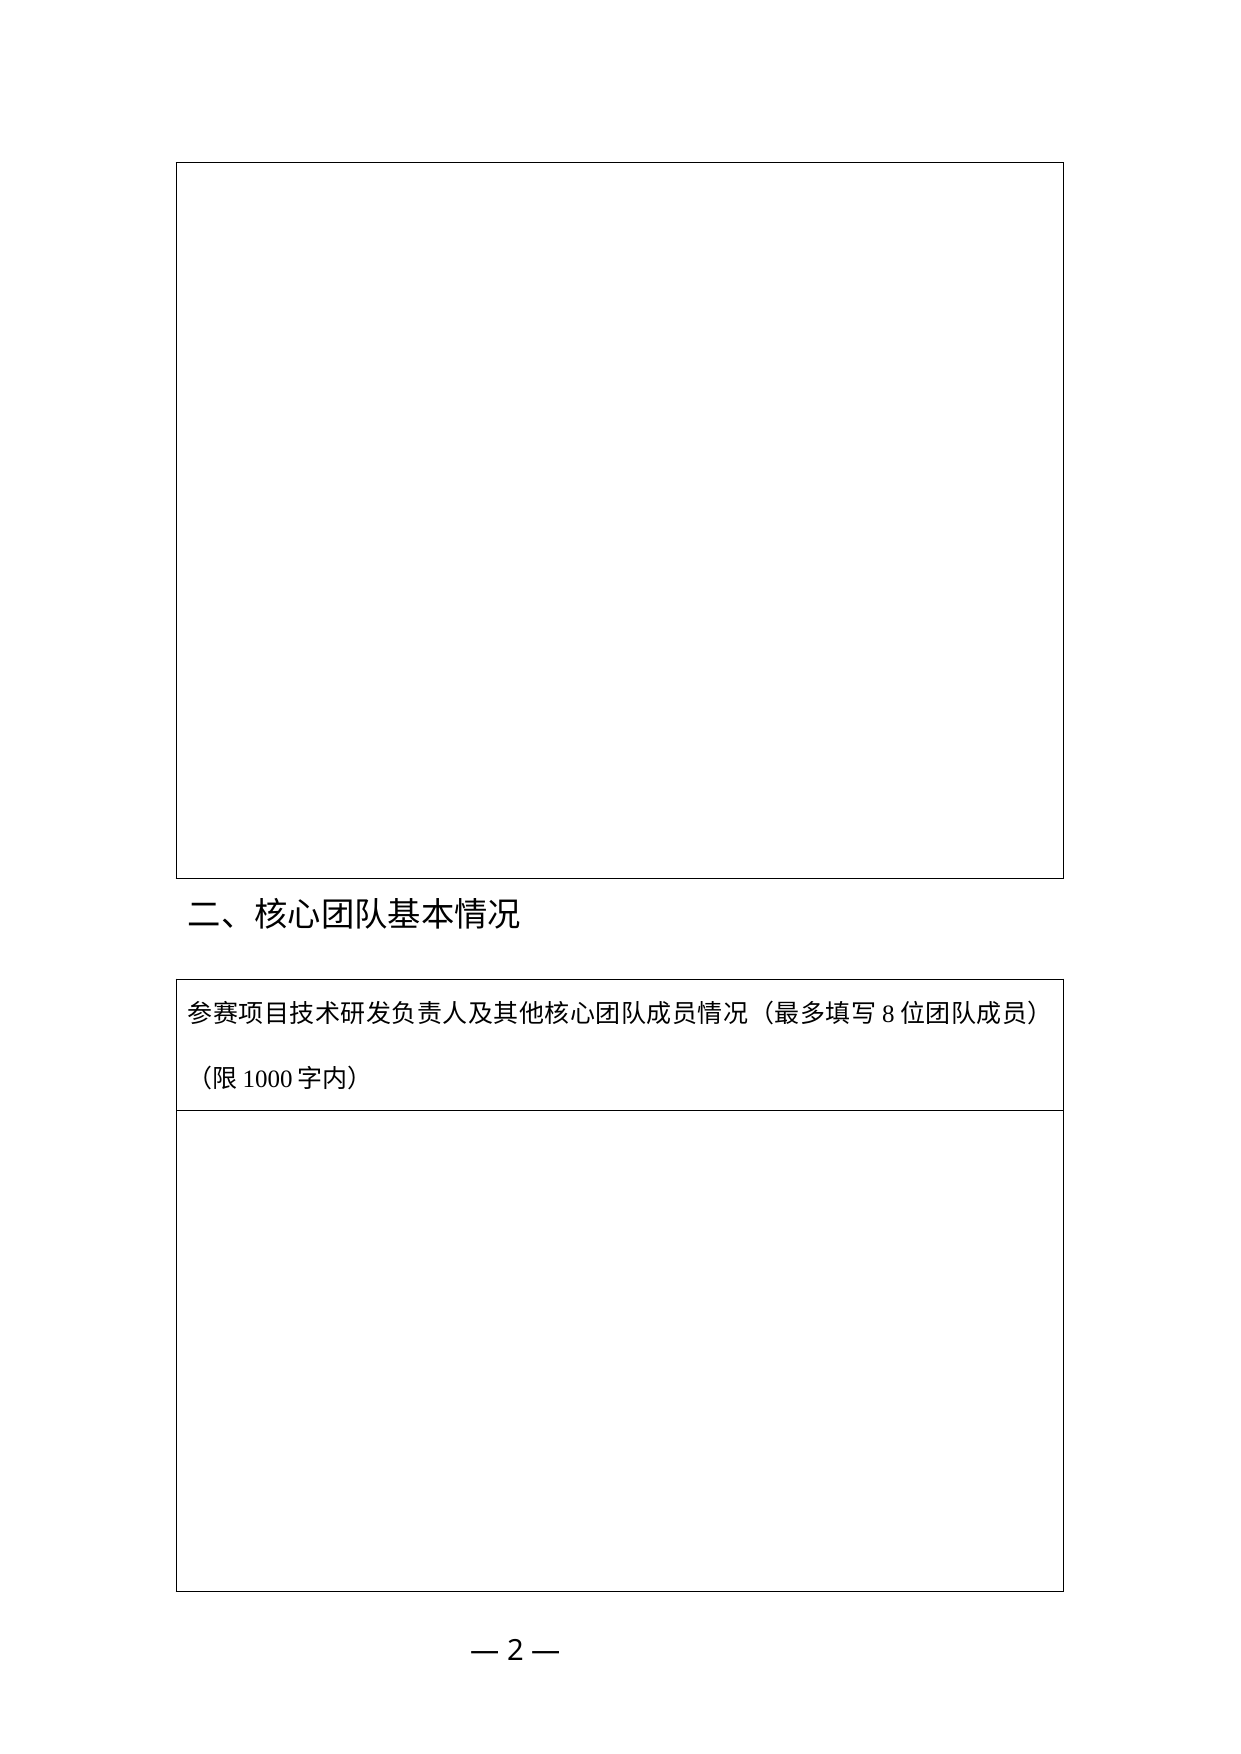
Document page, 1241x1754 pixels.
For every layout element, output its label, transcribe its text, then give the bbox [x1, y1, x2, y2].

table_cell [177, 163, 1063, 878]
text 二、核心团队基本情况 [187, 879, 1053, 944]
table_cell [177, 1111, 1063, 1591]
table_header 参赛项目技术研发负责人及其他核心团队成员情况（最多填写8位团队成员）（限1000字内） [177, 980, 1063, 1109]
